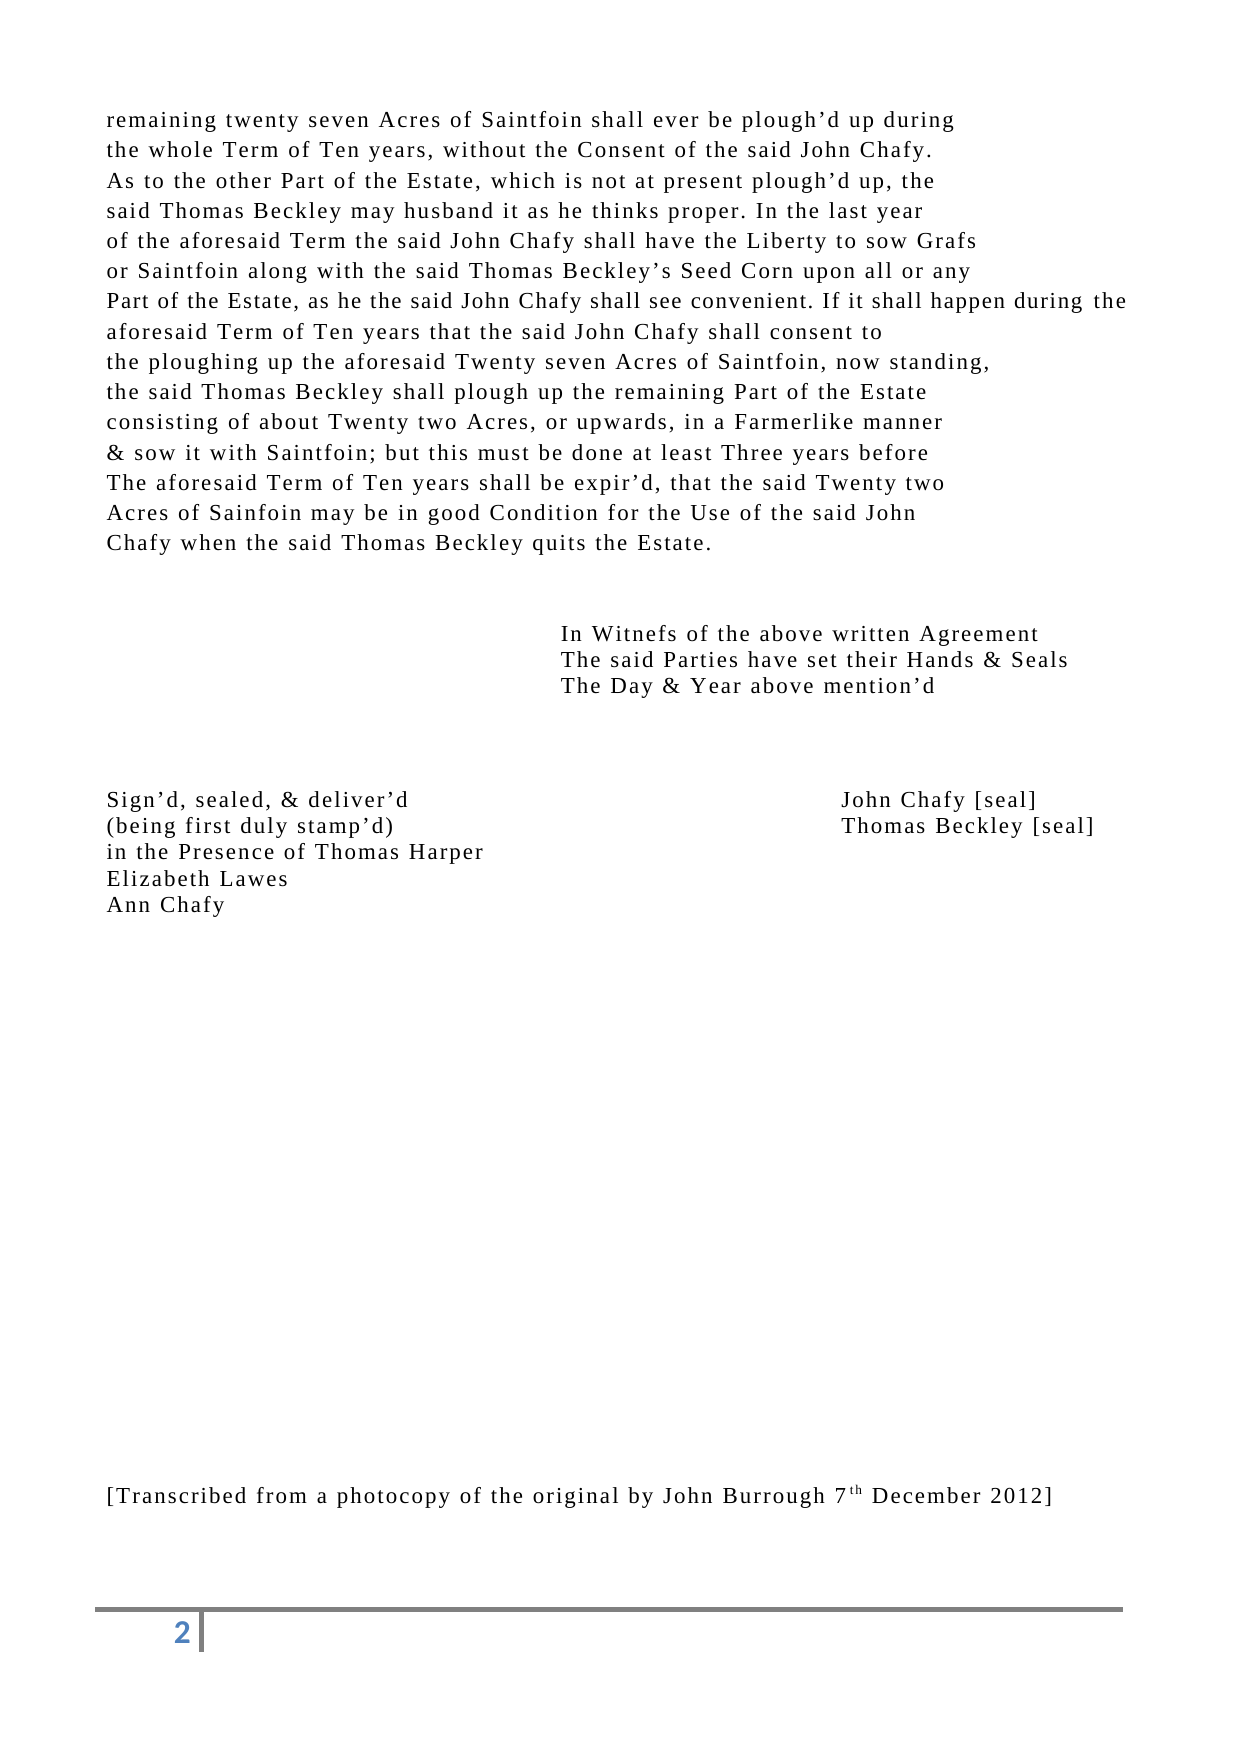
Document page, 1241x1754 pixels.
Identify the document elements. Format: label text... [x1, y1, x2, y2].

text Chafy when the said Thomas Beckley quits the Estate. [106, 529, 1134, 556]
text consisting of about Twenty two Acres, or upwards, in a Farmerlike manner [106, 408, 1134, 435]
text said Thomas Beckley may husband it as he thinks proper. In the last year [106, 197, 1134, 223]
text the said Thomas Beckley shall plough up the remaining Part of the Estate [106, 378, 1134, 404]
text of the aforesaid Term the said John Chafy shall have the Liberty to sow Grafs [106, 227, 1134, 253]
text remaining twenty seven Acres of Saintfoin shall ever be plough’d up during [106, 106, 1134, 133]
table_header In Witnefs of the above written Agreement The said Parties have set their Hands & Seals The Day & Year above mention’d [549, 620, 1145, 725]
table_header John Chafy [seal] Thomas Beckley [seal] [830, 786, 1145, 944]
table_header Sign’d, sealed, & deliver’d (being first duly stamp’d) in the Presence of Thomas Harper Elizabeth Lawes Ann Chafy [95, 786, 830, 944]
text [Transcribed from a photocopy of the original by John Burrough 7th December 2012] [106, 1482, 1134, 1508]
text & sow it with Saintfoin; but this must be done at least Three years before [106, 439, 1134, 465]
text The aforesaid Term of Ten years shall be expir’d, that the said Twenty two [106, 469, 1134, 495]
text Acres of Sainfoin may be in good Condition for the Use of the said John [106, 499, 1134, 525]
text the whole Term of Ten years, without the Consent of the said John Chafy. [106, 137, 1134, 163]
text the ploughing up the aforesaid Twenty seven Acres of Saintfoin, now standing, [106, 348, 1134, 374]
text As to the other Part of the Estate, which is not at present plough’d up, the [106, 167, 1134, 193]
text or Saintfoin along with the said Thomas Beckley’s Seed Corn upon all or any [106, 257, 1134, 284]
text Part of the Estate, as he the said John Chafy shall see convenient. If it shall happen during the aforesaid Term of Ten years that the said John Chafy shall consent to [106, 288, 1134, 344]
